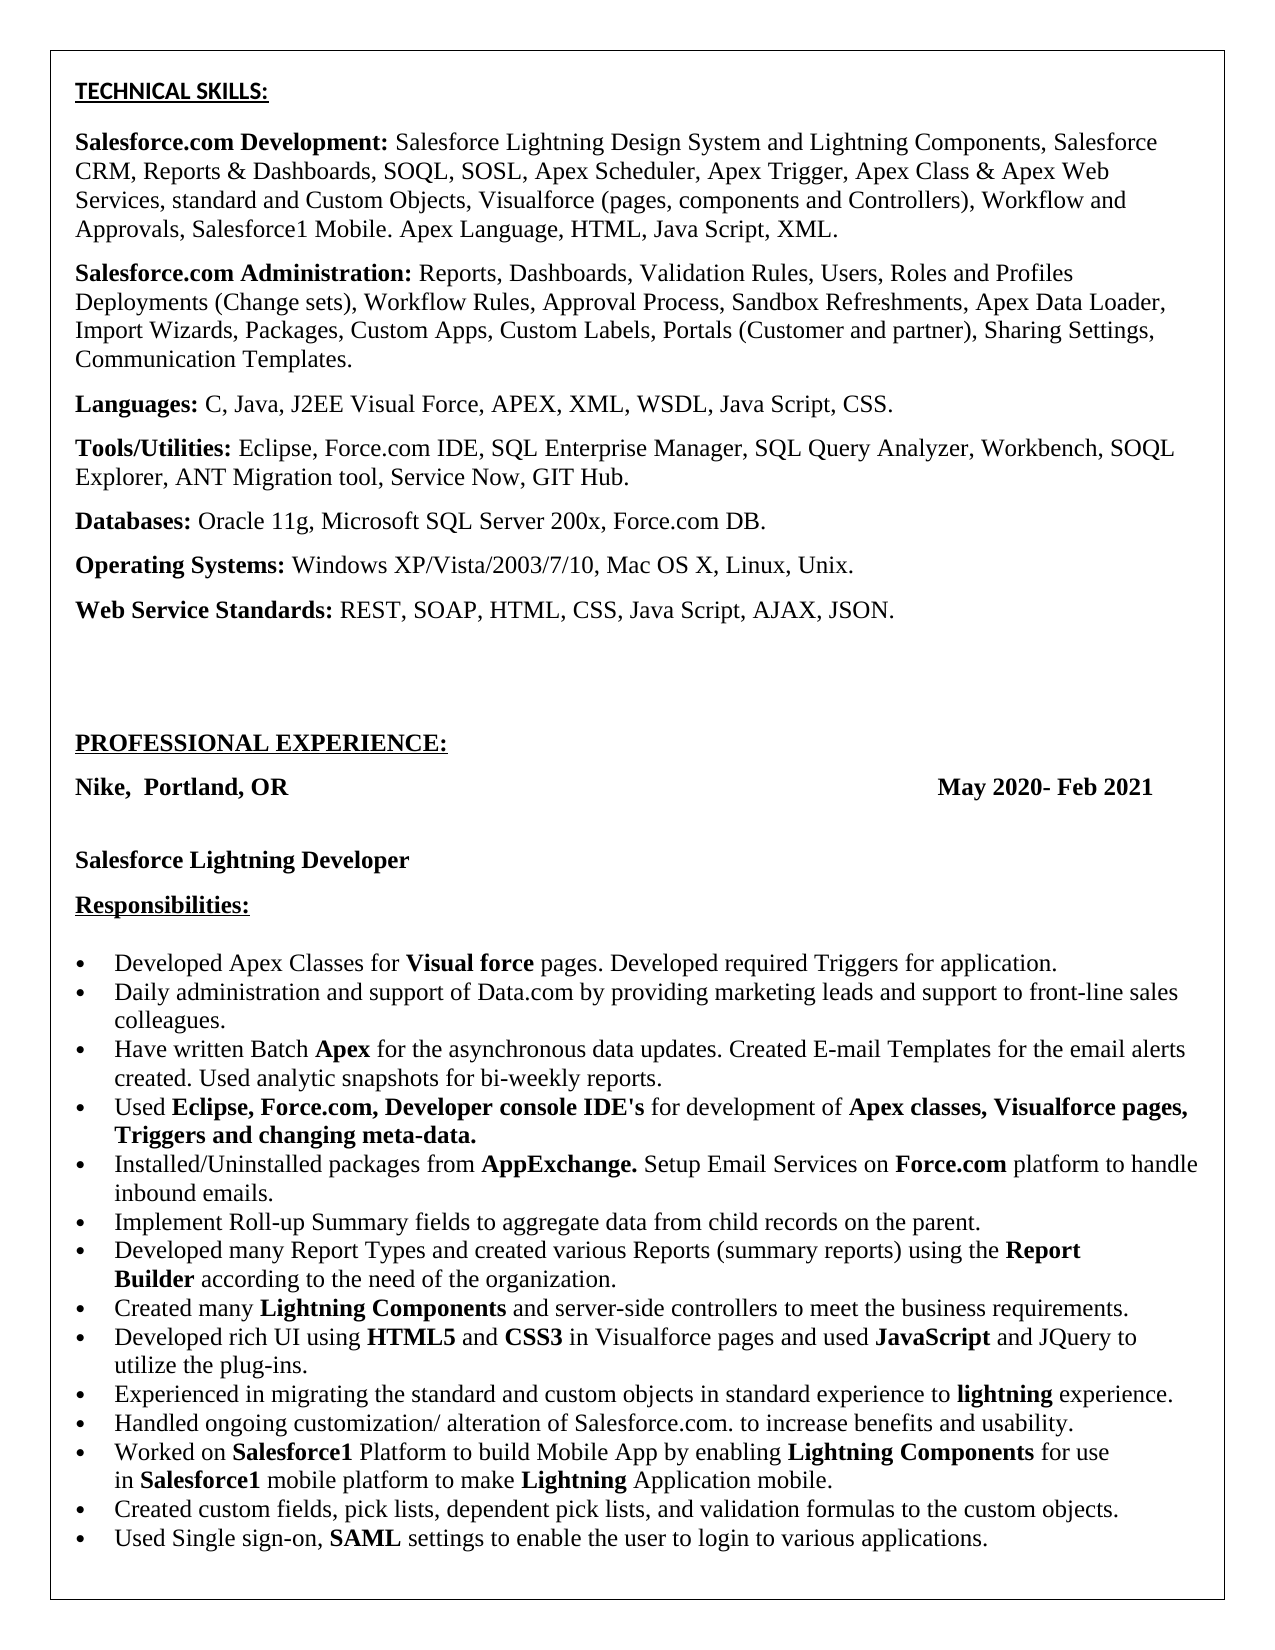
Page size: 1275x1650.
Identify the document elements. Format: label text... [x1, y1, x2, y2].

text Operating Systems: Windows XP/Vista/2003/7/10, Mac OS X, Linux, Unix. [75, 551, 1200, 579]
list Used Single sign-on, SAML settings to enable the user to login to various applications. [77, 1523, 1200, 1552]
list Worked on Salesforce1 Platform to build Mobile App by enabling Lightning Components for use in Salesforce1 mobile platform to make Lightning Application mobile. [77, 1437, 1200, 1494]
text Tools/Utilities: Eclipse, Force.com IDE, SQL Enterprise Manager, SQL Query Analyzer, Workbench, SOQL Explorer, ANT Migration tool, Service Now, GIT Hub. [75, 433, 1200, 491]
text Nike, Portland, OR May 2020- Feb 2021 [75, 772, 1200, 830]
text Languages: C, Java, J2EE Visual Force, APEX, XML, WSDL, Java Script, CSS. [75, 389, 1200, 417]
list Developed rich UI using HTML5 and CSS3 in Visualforce pages and used JavaScript and JQuery to utilize the plug-ins. [77, 1322, 1200, 1379]
list Developed Apex Classes for Visual force pages. Developed required Triggers for application. [77, 948, 1200, 977]
text TECHNICAL SKILLS: [75, 75, 1200, 106]
text Salesforce.com Development: Salesforce Lightning Design System and Lightning Components, Salesforce CRM, Reports & Dashboards, SOQL, SOSL, Apex Scheduler, Apex Trigger, Apex Class & Apex Web Services, standard and Custom Objects, Visualforce (pages, components and Controllers), Workflow and Approvals, Salesforce1 Mobile. Apex Language, HTML, Java Script, XML. [75, 127, 1200, 242]
text Salesforce Lightning Developer [75, 846, 1200, 874]
list Installed/Uninstalled packages from AppExchange. Setup Email Services on Force.com platform to handle inbound emails. [77, 1149, 1200, 1207]
list Experienced in migrating the standard and custom objects in standard experience to lightning experience. [77, 1379, 1200, 1408]
list Created custom fields, pick lists, dependent pick lists, and validation formulas to the custom objects. [77, 1494, 1200, 1523]
text Web Service Standards: REST, SOAP, HTML, CSS, Java Script, AJAX, JSON. [75, 595, 1200, 624]
text Databases: Oracle 11g, Microsoft SQL Server 200x, Force.com DB. [75, 506, 1200, 535]
list Have written Batch Apex for the asynchronous data updates. Created E-mail Templates for the email alerts created. Used analytic snapshots for bi-weekly reports. [77, 1034, 1200, 1092]
text Salesforce.com Administration: Reports, Dashboards, Validation Rules, Users, Roles and Profiles Deployments (Change sets), Workflow Rules, Approval Process, Sandbox Refreshments, Apex Data Loader, Import Wizards, Packages, Custom Apps, Custom Labels, Portals (Customer and partner), Sharing Settings, Communication Templates. [75, 258, 1200, 373]
list Developed many Report Types and created various Reports (summary reports) using the Report Builder according to the need of the organization. [77, 1235, 1200, 1293]
list Handled ongoing customization/ alteration of Salesforce.com. to increase benefits and usability. [77, 1408, 1200, 1437]
text PROFESSIONAL EXPERIENCE: [75, 728, 1200, 757]
list Created many Lightning Components and server-side controllers to meet the business requirements. [77, 1293, 1200, 1322]
list Daily administration and support of Data.com by providing marketing leads and support to front-line sales colleagues. [77, 977, 1200, 1034]
list Implement Roll-up Summary fields to aggregate data from child records on the parent. [77, 1207, 1200, 1235]
list Used Eclipse, Force.com, Developer console IDE's for development of Apex classes, Visualforce pages, Triggers and changing meta-data. [77, 1092, 1200, 1149]
text Responsibilities: [75, 890, 1200, 919]
